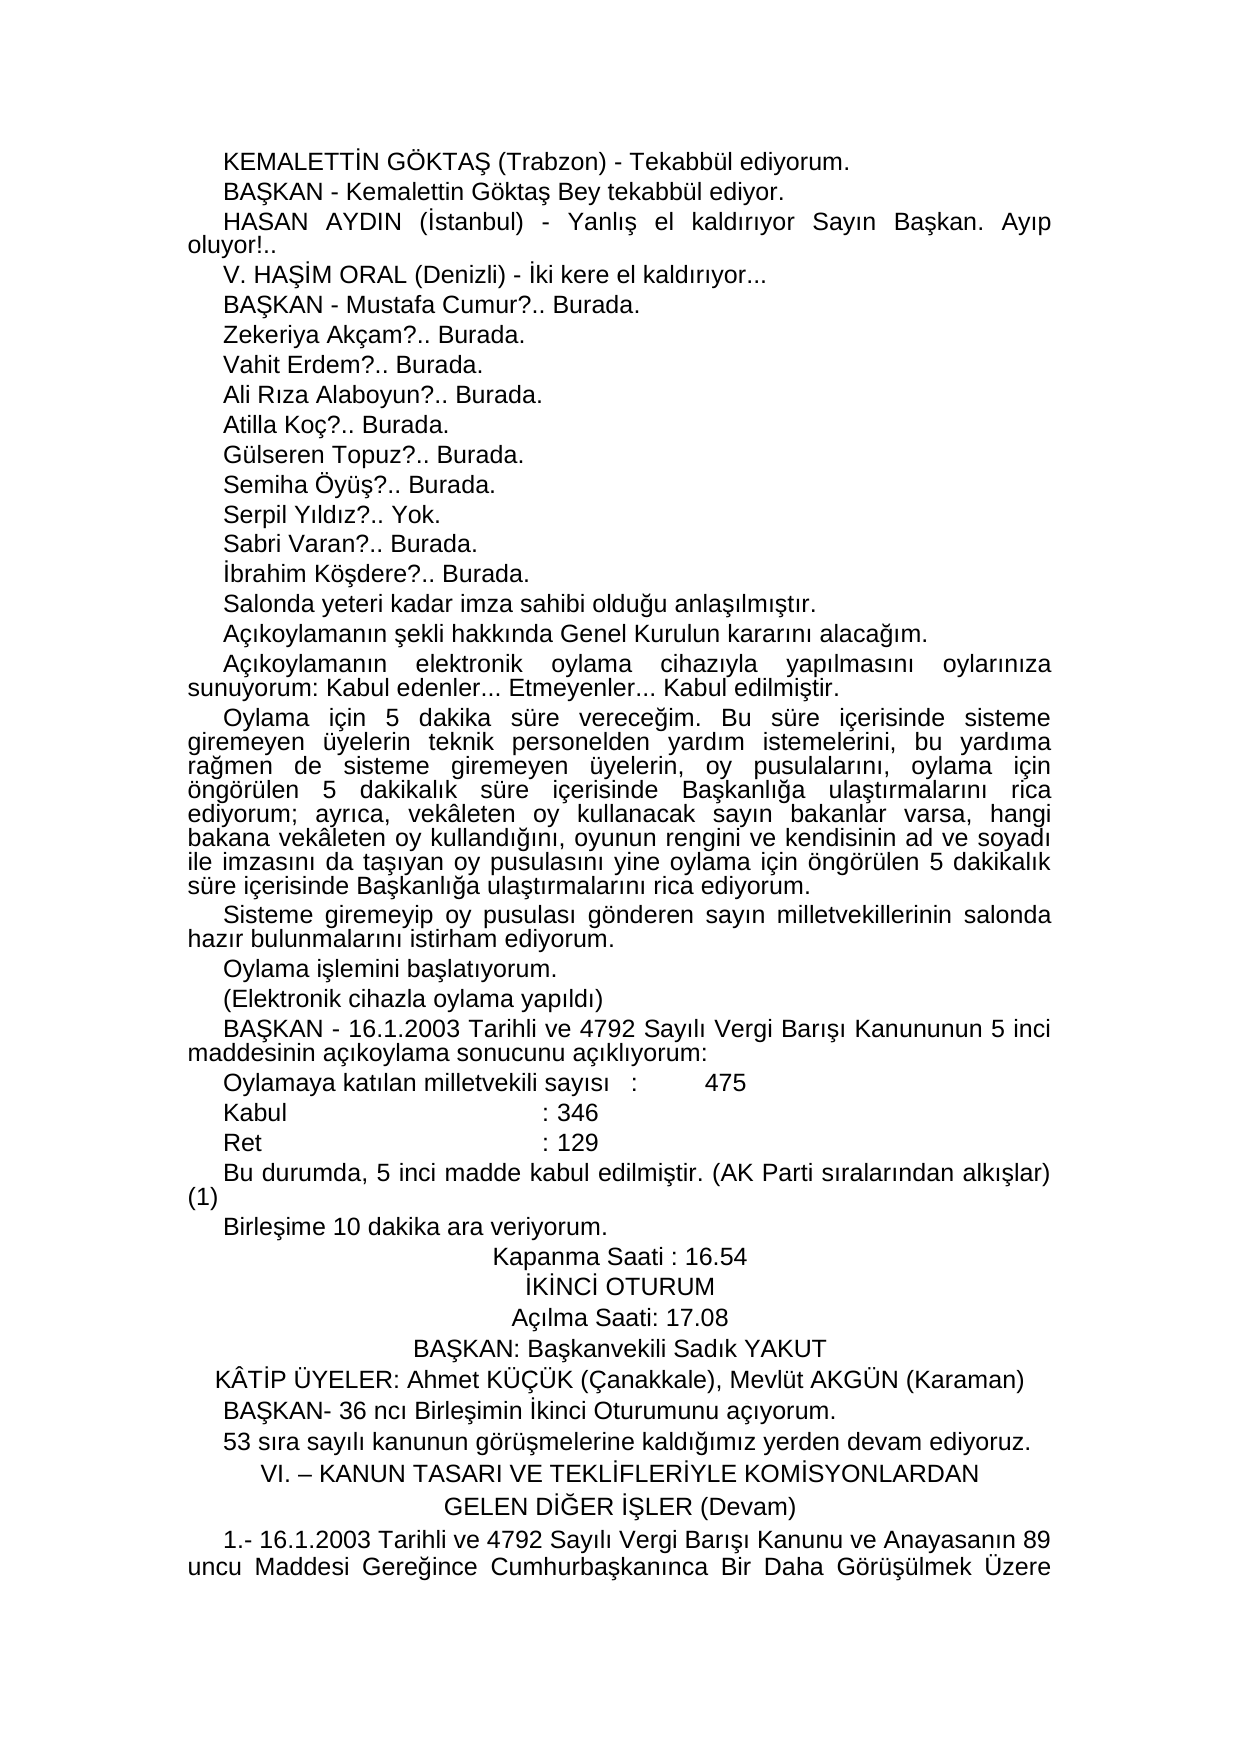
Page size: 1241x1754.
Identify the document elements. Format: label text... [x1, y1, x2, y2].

text Kapanma Saati : 16.54 [187, 1246, 1053, 1270]
text Zekeriya Akçam?.. Burada. [187, 324, 1053, 348]
text Ali Rıza Alaboyun?.. Burada. [187, 384, 1053, 408]
text GELEN DİĞER İŞLER (Devam) [187, 1494, 1053, 1521]
text Bu durumda, 5 inci madde kabul edilmiştir. (AK Parti sıralarından alkışlar) (1) [187, 1162, 1053, 1210]
text İbrahim Köşdere?.. Burada. [187, 564, 1053, 588]
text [187, 1527, 1053, 1581]
text KÂTİP ÜYELER: Ahmet KÜÇÜK (Çanakkale), Mevlüt AKGÜN (Karaman) [187, 1368, 1053, 1393]
text Vahit Erdem?.. Burada. [187, 354, 1053, 378]
text BAŞKAN- 36 ncı Birleşimin İkinci Oturumunu açıyorum. [187, 1399, 1053, 1424]
text V. HAŞİM ORAL (Denizli) - İki kere el kaldırıyor... [187, 265, 1053, 289]
text Oylama için 5 dakika süre vereceğim. Bu süre içerisinde sisteme giremeyen üyelerin teknik personelden yardım istemelerini, bu yardıma rağmen de sisteme giremeyen üyelerin, oy pusulalarını, oylama için öngörülen 5 dakikalık süre içerisinde Başkanlığa ulaştırmalarını rica ediyorum; ayrıca, vekâleten oy kullanacak sayın bakanlar varsa, hangi bakana vekâleten oy kullandığını, oyunun rengini ve kendisinin ad ve soyadı ile imzasını da taşıyan oy pusulasını yine oylama için öngörülen 5 dakikalık süre içerisinde Başkanlığa ulaştırmalarını rica ediyorum. [187, 707, 1053, 899]
text Açıkoylamanın şekli hakkında Genel Kurulun kararını alacağım. [187, 623, 1053, 647]
text Oylamaya katılan milletvekili sayısı : 475 [187, 1072, 1053, 1096]
text Sisteme giremeyip oy pusulası gönderen sayın milletvekillerinin salonda hazır bulunmalarını istirham ediyorum. [187, 905, 1053, 953]
text Birleşime 10 dakika ara veriyorum. [187, 1216, 1053, 1240]
text 53 sıra sayılı kanunun görüşmelerine kaldığımız yerden devam ediyoruz. [187, 1430, 1053, 1455]
text Atilla Koç?.. Burada. [187, 414, 1053, 438]
text BAŞKAN - Kemalettin Göktaş Bey tekabbül ediyor. [187, 181, 1053, 205]
text (Elektronik cihazla oylama yapıldı) [187, 988, 1053, 1012]
text BAŞKAN: Başkanvekili Sadık YAKUT [187, 1337, 1053, 1362]
text Açıkoylamanın elektronik oylama cihazıyla yapılmasını oylarınıza sunuyorum: Kabul edenler... Etmeyenler... Kabul edilmiştir. [187, 653, 1053, 701]
text Açılma Saati: 17.08 [187, 1307, 1053, 1332]
text Gülseren Topuz?.. Burada. [187, 444, 1053, 468]
text Salonda yeteri kadar imza sahibi olduğu anlaşılmıştır. [187, 593, 1053, 617]
text BAŞKAN - 16.1.2003 Tarihli ve 4792 Sayılı Vergi Barışı Kanununun 5 inci maddesinin açıkoylama sonucunu açıklıyorum: [187, 1018, 1053, 1066]
text Serpil Yıldız?.. Yok. [187, 504, 1053, 528]
text KEMALETTİN GÖKTAŞ (Trabzon) - Tekabbül ediyorum. [187, 150, 1053, 175]
text VI. – KANUN TASARI VE TEKLİFLERİYLE KOMİSYONLARDAN [187, 1461, 1053, 1488]
text Oylama işlemini başlatıyorum. [187, 959, 1053, 983]
text BAŞKAN - Mustafa Cumur?.. Burada. [187, 294, 1053, 318]
text Sabri Varan?.. Burada. [187, 534, 1053, 558]
text Ret : 129 [187, 1132, 1053, 1156]
text Semiha Öyüş?.. Burada. [187, 474, 1053, 498]
text Kabul : 346 [187, 1102, 1053, 1126]
text HASAN AYDIN (İstanbul) - Yanlış el kaldırıyor Sayın Başkan. Ayıp oluyor!.. [187, 211, 1053, 259]
text İKİNCİ OTURUM [187, 1276, 1053, 1301]
